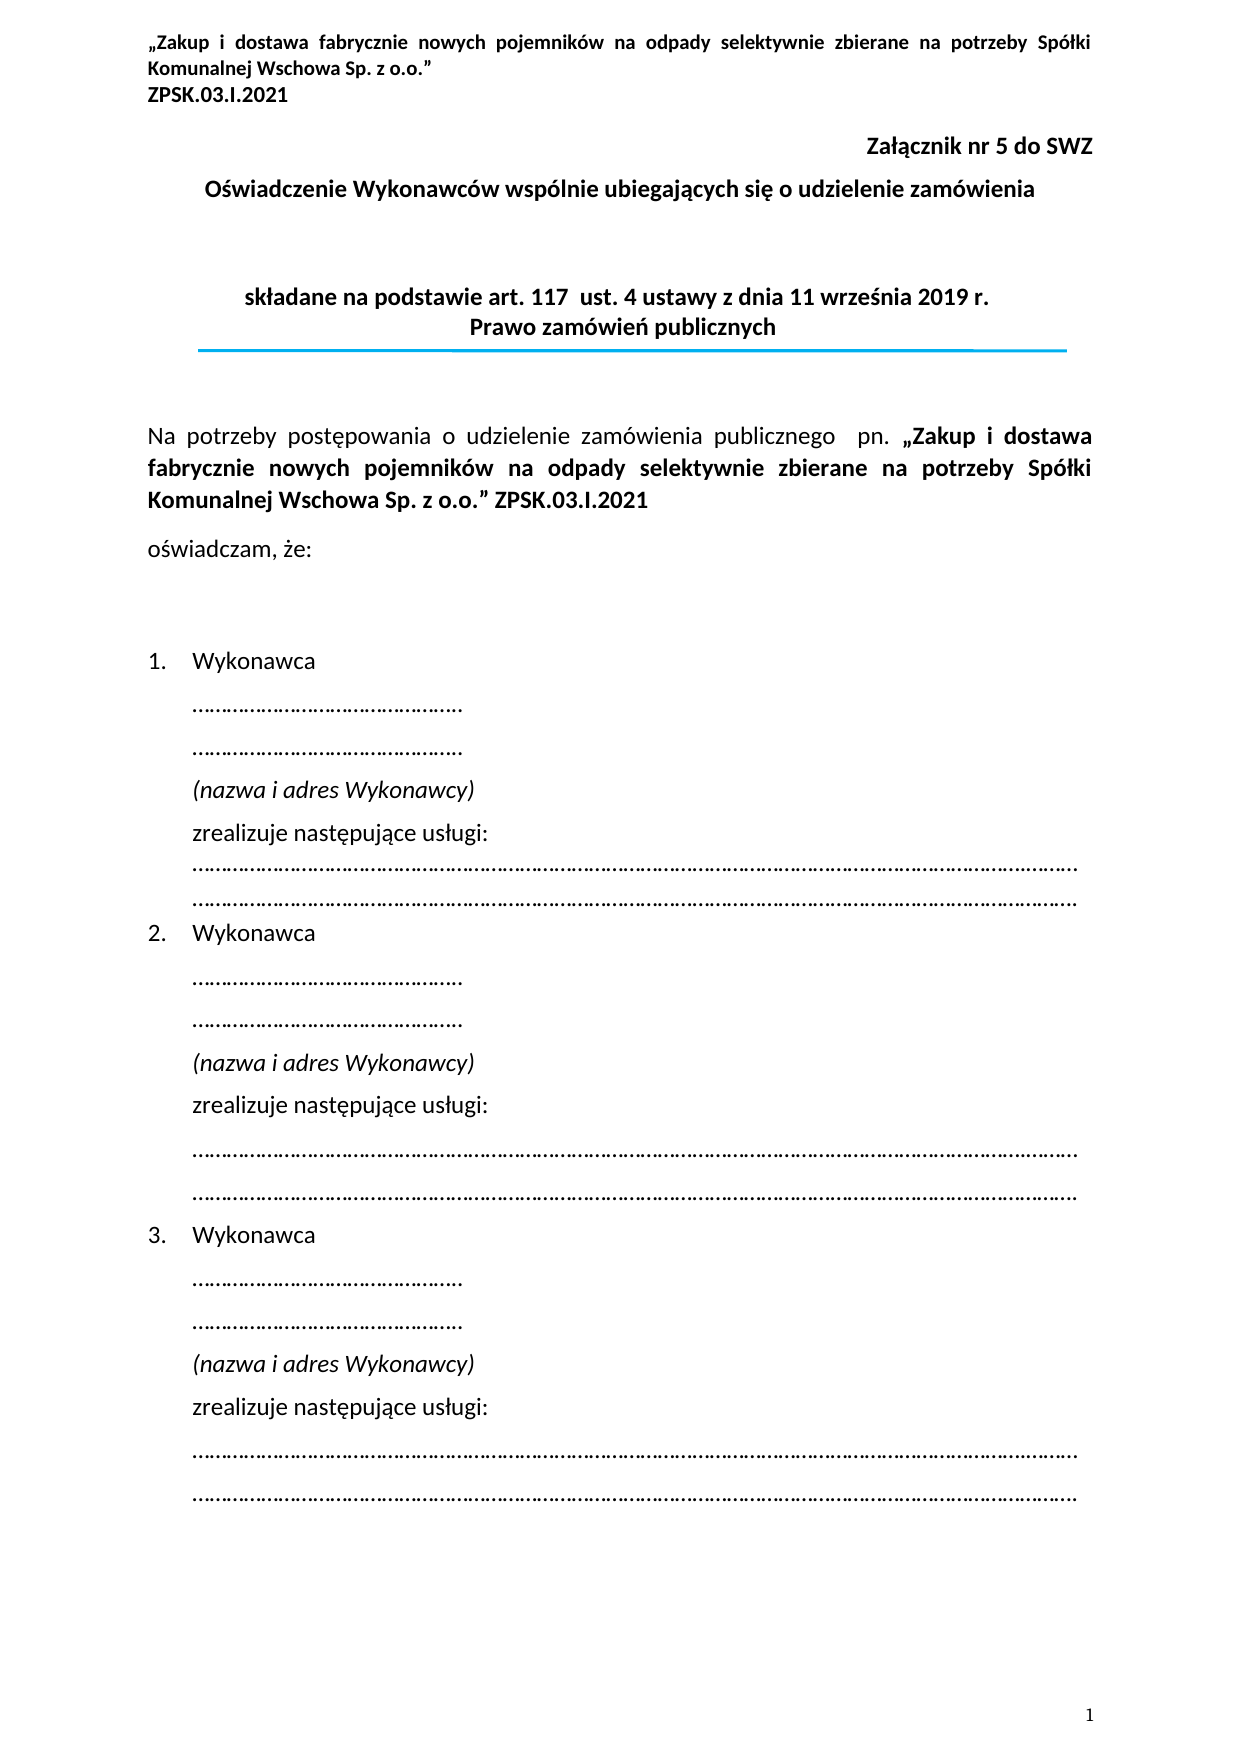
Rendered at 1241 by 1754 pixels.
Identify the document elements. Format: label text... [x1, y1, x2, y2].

text ……………………………………….. [83, 1305, 1157, 1335]
text składane na podstawie art. 117 ust. 4 ustawy z dnia 11 września 2019 r. Prawo zamówień publicznych [83, 281, 1157, 407]
text oświadczam, że: [147, 533, 1093, 563]
text zrealizuje następujące usługi: [83, 817, 1157, 848]
text Oświadczenie Wykonawców wspólnie ubiegających się o udzielenie zamówienia [82, 173, 1157, 268]
text ……………………………………………………………………………………………………………………………….……… [128, 1434, 1157, 1464]
text ……………………………………….. [83, 731, 1157, 762]
text (nazwa i adres Wykonawcy) [83, 1047, 1157, 1077]
text zrealizuje następujące usługi: [83, 1090, 1157, 1120]
text zrealizuje następujące usługi: [83, 1391, 1157, 1421]
text ……………………………………………………………………………………………………………………………….……… [128, 1133, 1157, 1163]
text ………………………………………………………………………………………………………………………………………. [128, 1477, 1157, 1507]
text ……………………………………………………………………………………………………………………………….……… [148, 848, 1093, 878]
text (nazwa i adres Wykonawcy) [83, 774, 1157, 804]
list Wykonawca [83, 918, 1157, 948]
list Wykonawca [83, 583, 1157, 676]
text ……………………………………….. [83, 961, 1157, 991]
text ……………………………………….. [83, 1004, 1157, 1034]
text Na potrzeby postępowania o udzielenie zamówienia publicznego pn. „Zakup i dostawa fabrycznie nowych pojemników na odpady selektywnie zbierane na potrzeby Spółki Komunalnej Wschowa Sp. z o.o.” ZPSK.03.I.2021 [147, 420, 1093, 515]
list Wykonawca [83, 1219, 1157, 1249]
text ………………………………………………………………………………………………………………………………………. [83, 883, 1157, 913]
text ……………………………………….. [83, 688, 1157, 718]
text Załącznik nr 5 do SWZ [148, 130, 1093, 161]
text ………………………………………………………………………………………………………………………………………. [128, 1176, 1157, 1206]
text ……………………………………….. [83, 1262, 1157, 1292]
text (nazwa i adres Wykonawcy) [83, 1348, 1157, 1378]
